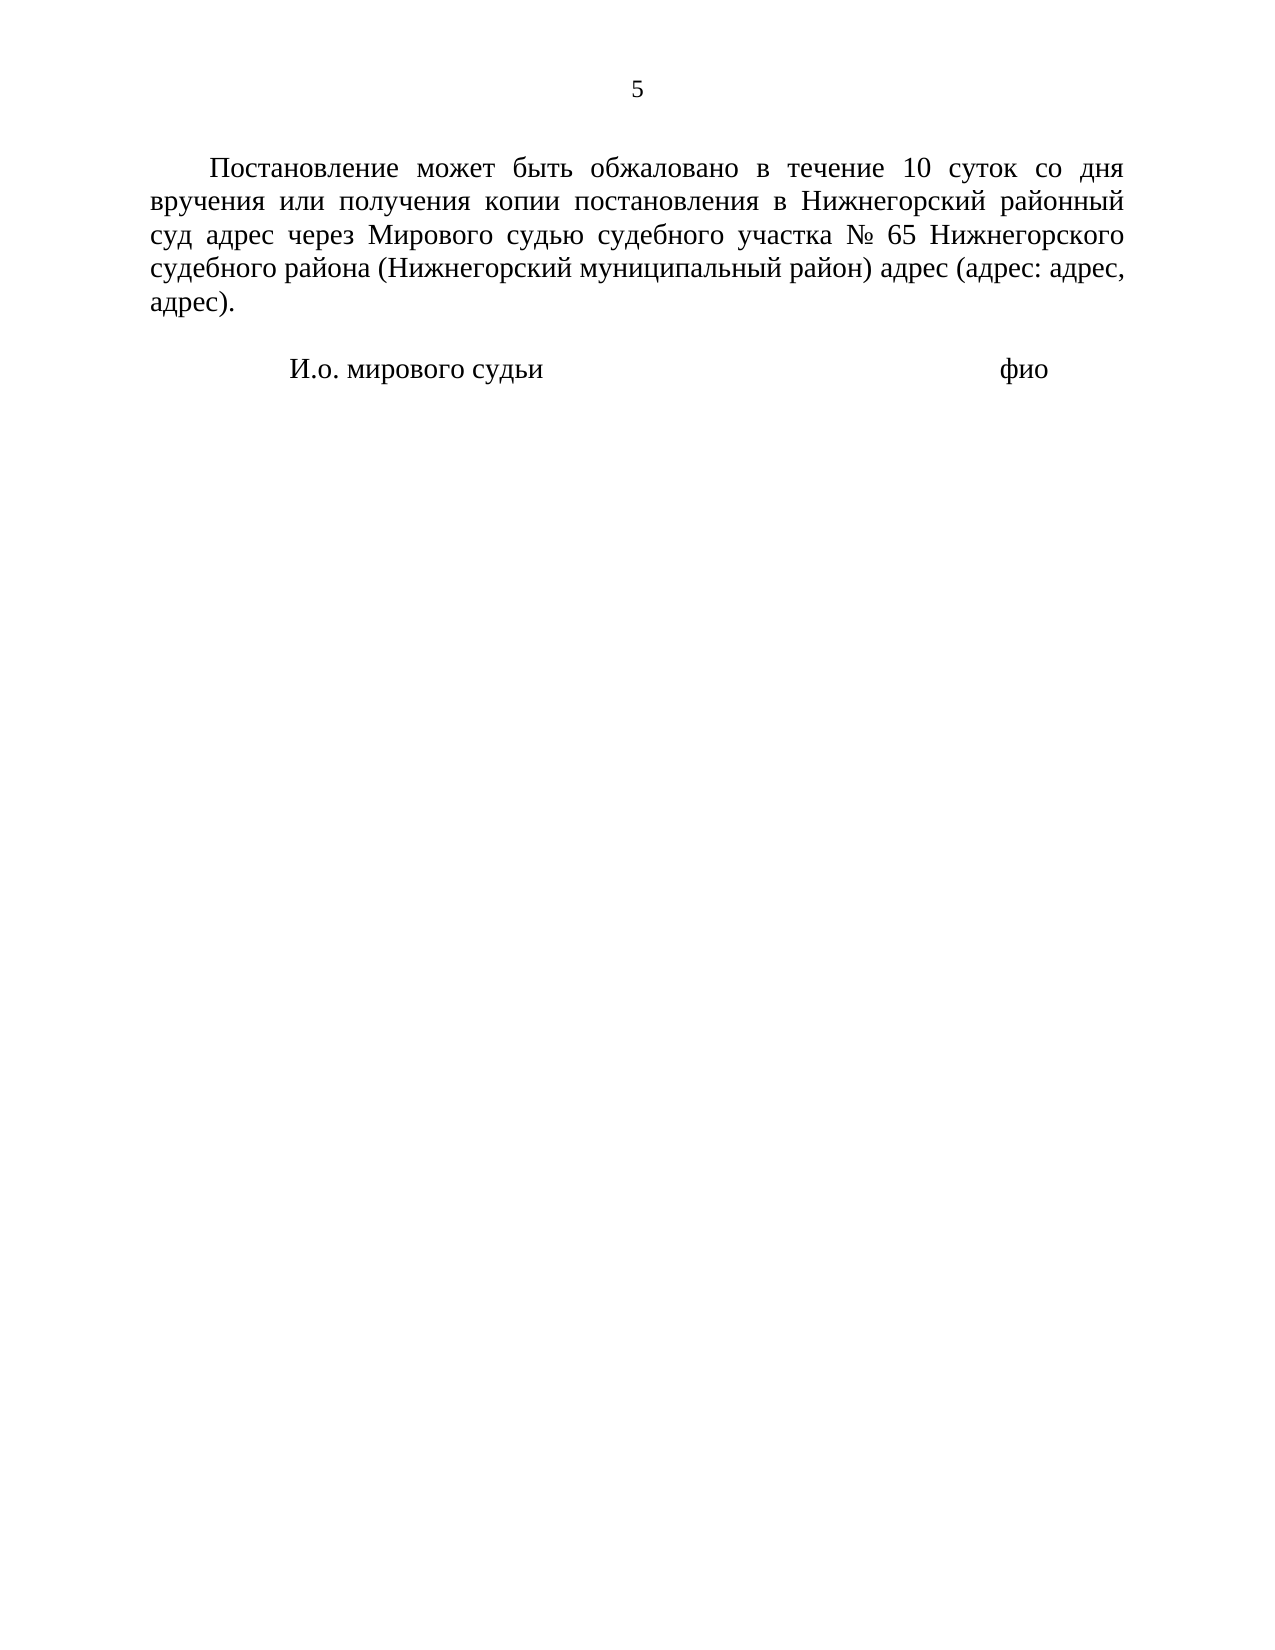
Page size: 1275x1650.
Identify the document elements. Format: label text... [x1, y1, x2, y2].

text И.о. мирового судьи фио [150, 351, 1125, 385]
text Постановление может быть обжаловано в течение 10 суток со дня вручения или получения копии постановления в Нижнегорский районный суд адрес через Мирового судью судебного участка № 65 Нижнегорского судебного района (Нижнегорский муниципальный район) адрес (адрес: адрес, адрес). [150, 150, 1125, 318]
